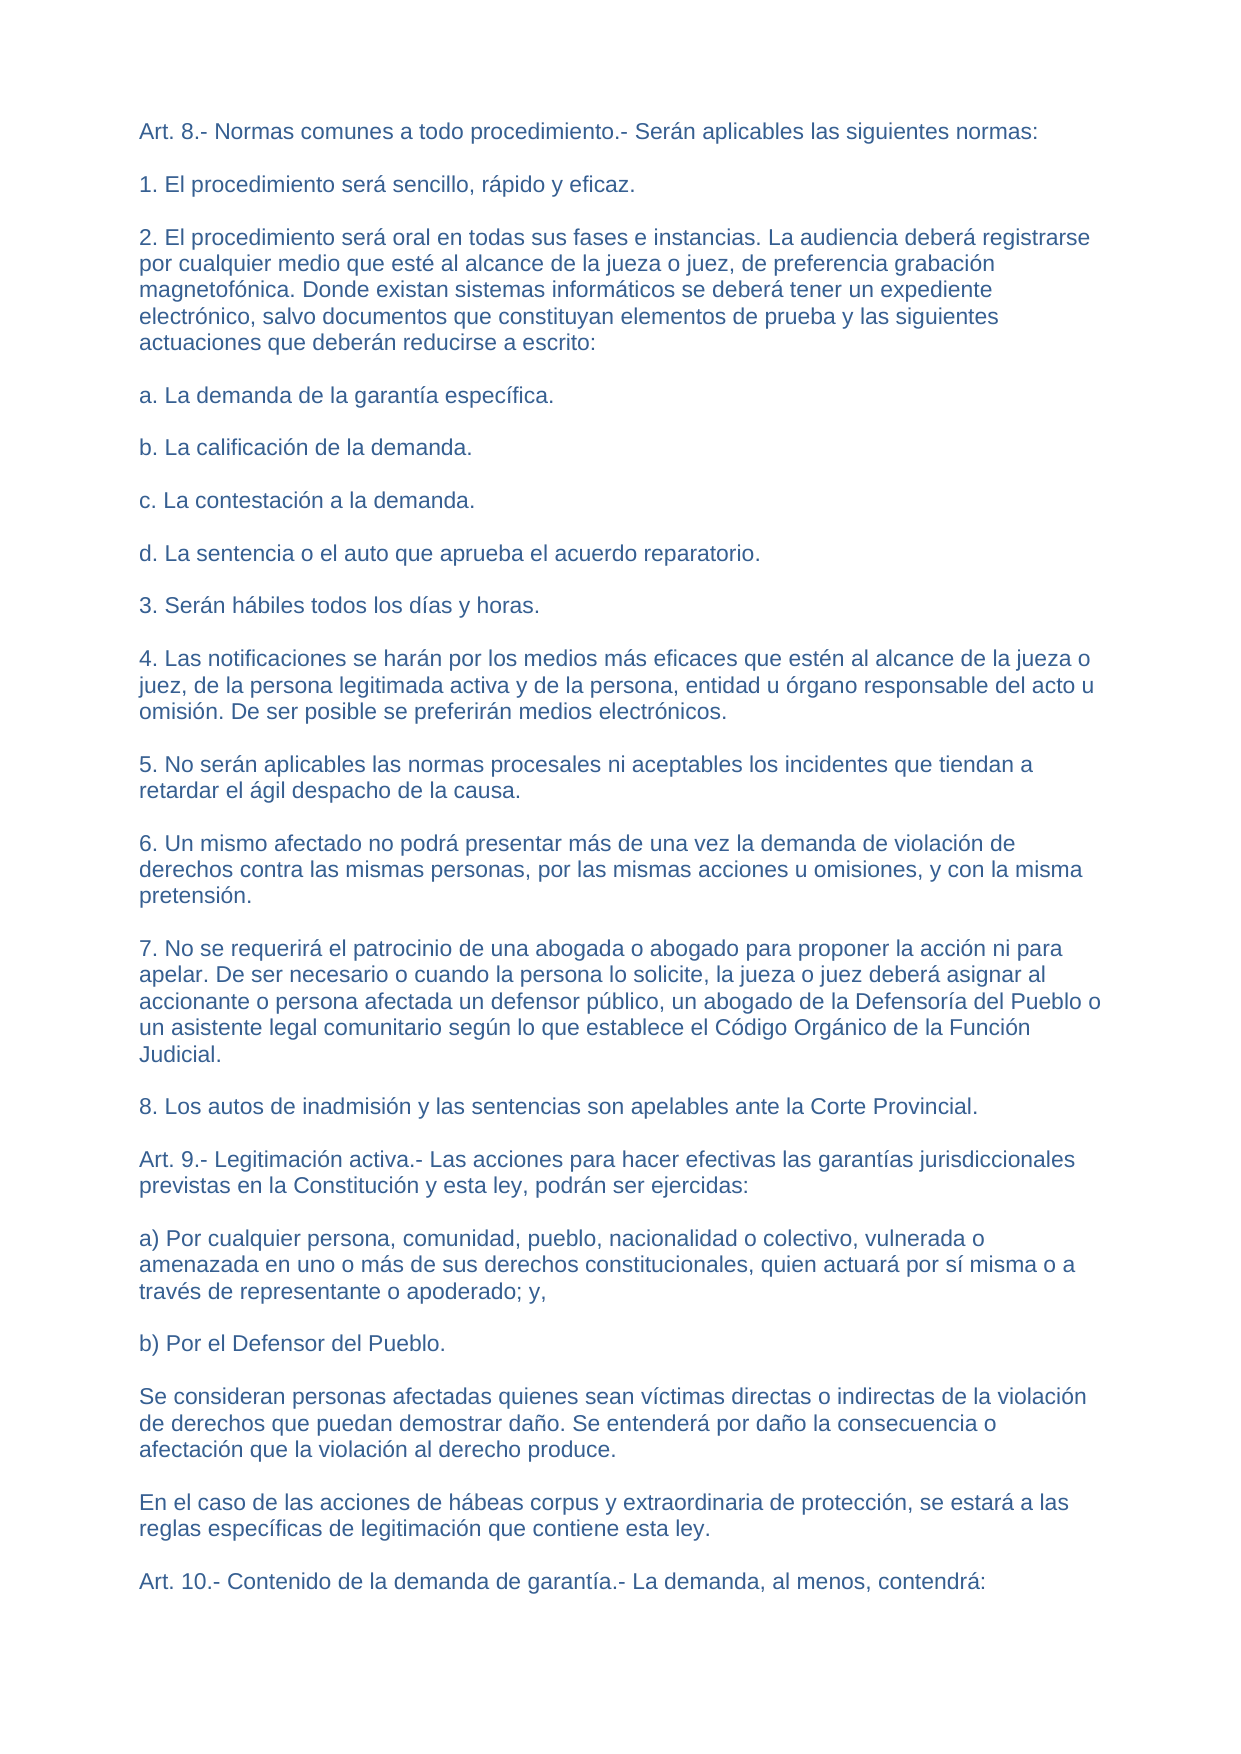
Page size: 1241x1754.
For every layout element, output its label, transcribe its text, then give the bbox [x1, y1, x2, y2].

text a) Por cualquier persona, comunidad, pueblo, nacionalidad o colectivo, vulnerada o amenazada en uno o más de sus derechos constitucionales, quien actuará por sí misma o a través de representante o apoderado; y, [139, 1225, 1101, 1304]
text b. La calificación de la demanda. [139, 434, 1101, 461]
text Art. 10.- Contenido de la demanda de garantía.- La demanda, al menos, contendrá: [139, 1568, 1101, 1594]
text a. La demanda de la garantía específica. [139, 382, 1101, 408]
text 7. No se requerirá el patrocinio de una abogada o abogado para proponer la acción ni para apelar. De ser necesario o cuando la persona lo solicite, la jueza o juez deberá asignar al accionante o persona afectada un defensor público, un abogado de la Defensoría del Pueblo o un asistente legal comunitario según lo que establece el Código Orgánico de la Función Judicial. [139, 935, 1101, 1067]
text 2. El procedimiento será oral en todas sus fases e instancias. La audiencia deberá registrarse por cualquier medio que esté al alcance de la jueza o juez, de preferencia grabación magnetofónica. Donde existan sistemas informáticos se deberá tener un expediente electrónico, salvo documentos que constituyan elementos de prueba y las siguientes actuaciones que deberán reducirse a escrito: [139, 223, 1101, 355]
text 5. No serán aplicables las normas procesales ni aceptables los incidentes que tiendan a retardar el ágil despacho de la causa. [139, 751, 1101, 803]
text 3. Serán hábiles todos los días y horas. [139, 592, 1101, 619]
text En el caso de las acciones de hábeas corpus y extraordinaria de protección, se estará a las reglas específicas de legitimación que contiene esta ley. [139, 1488, 1101, 1541]
text 6. Un mismo afectado no podrá presentar más de una vez la demanda de violación de derechos contra las mismas personas, por las mismas acciones u omisiones, y con la misma pretensión. [139, 830, 1101, 909]
text Art. 8.- Normas comunes a todo procedimiento.- Serán aplicables las siguientes normas: [139, 118, 1101, 144]
text Art. 9.- Legitimación activa.- Las acciones para hacer efectivas las garantías jurisdiccionales previstas en la Constitución y esta ley, podrán ser ejercidas: [139, 1146, 1101, 1199]
text Se consideran personas afectadas quienes sean víctimas directas o indirectas de la violación de derechos que puedan demostrar daño. Se entenderá por daño la consecuencia o afectación que la violación al derecho produce. [139, 1383, 1101, 1462]
text 4. Las notificaciones se harán por los medios más eficaces que estén al alcance de la jueza o juez, de la persona legitimada activa y de la persona, entidad u órgano responsable del acto u omisión. De ser posible se preferirán medios electrónicos. [139, 645, 1101, 724]
text 8. Los autos de inadmisión y las sentencias son apelables ante la Corte Provincial. [139, 1093, 1101, 1119]
text c. La contestación a la demanda. [139, 487, 1101, 513]
text b) Por el Defensor del Pueblo. [139, 1330, 1101, 1357]
text 1. El procedimiento será sencillo, rápido y eficaz. [139, 171, 1101, 197]
text d. La sentencia o el auto que aprueba el acuerdo reparatorio. [139, 540, 1101, 566]
